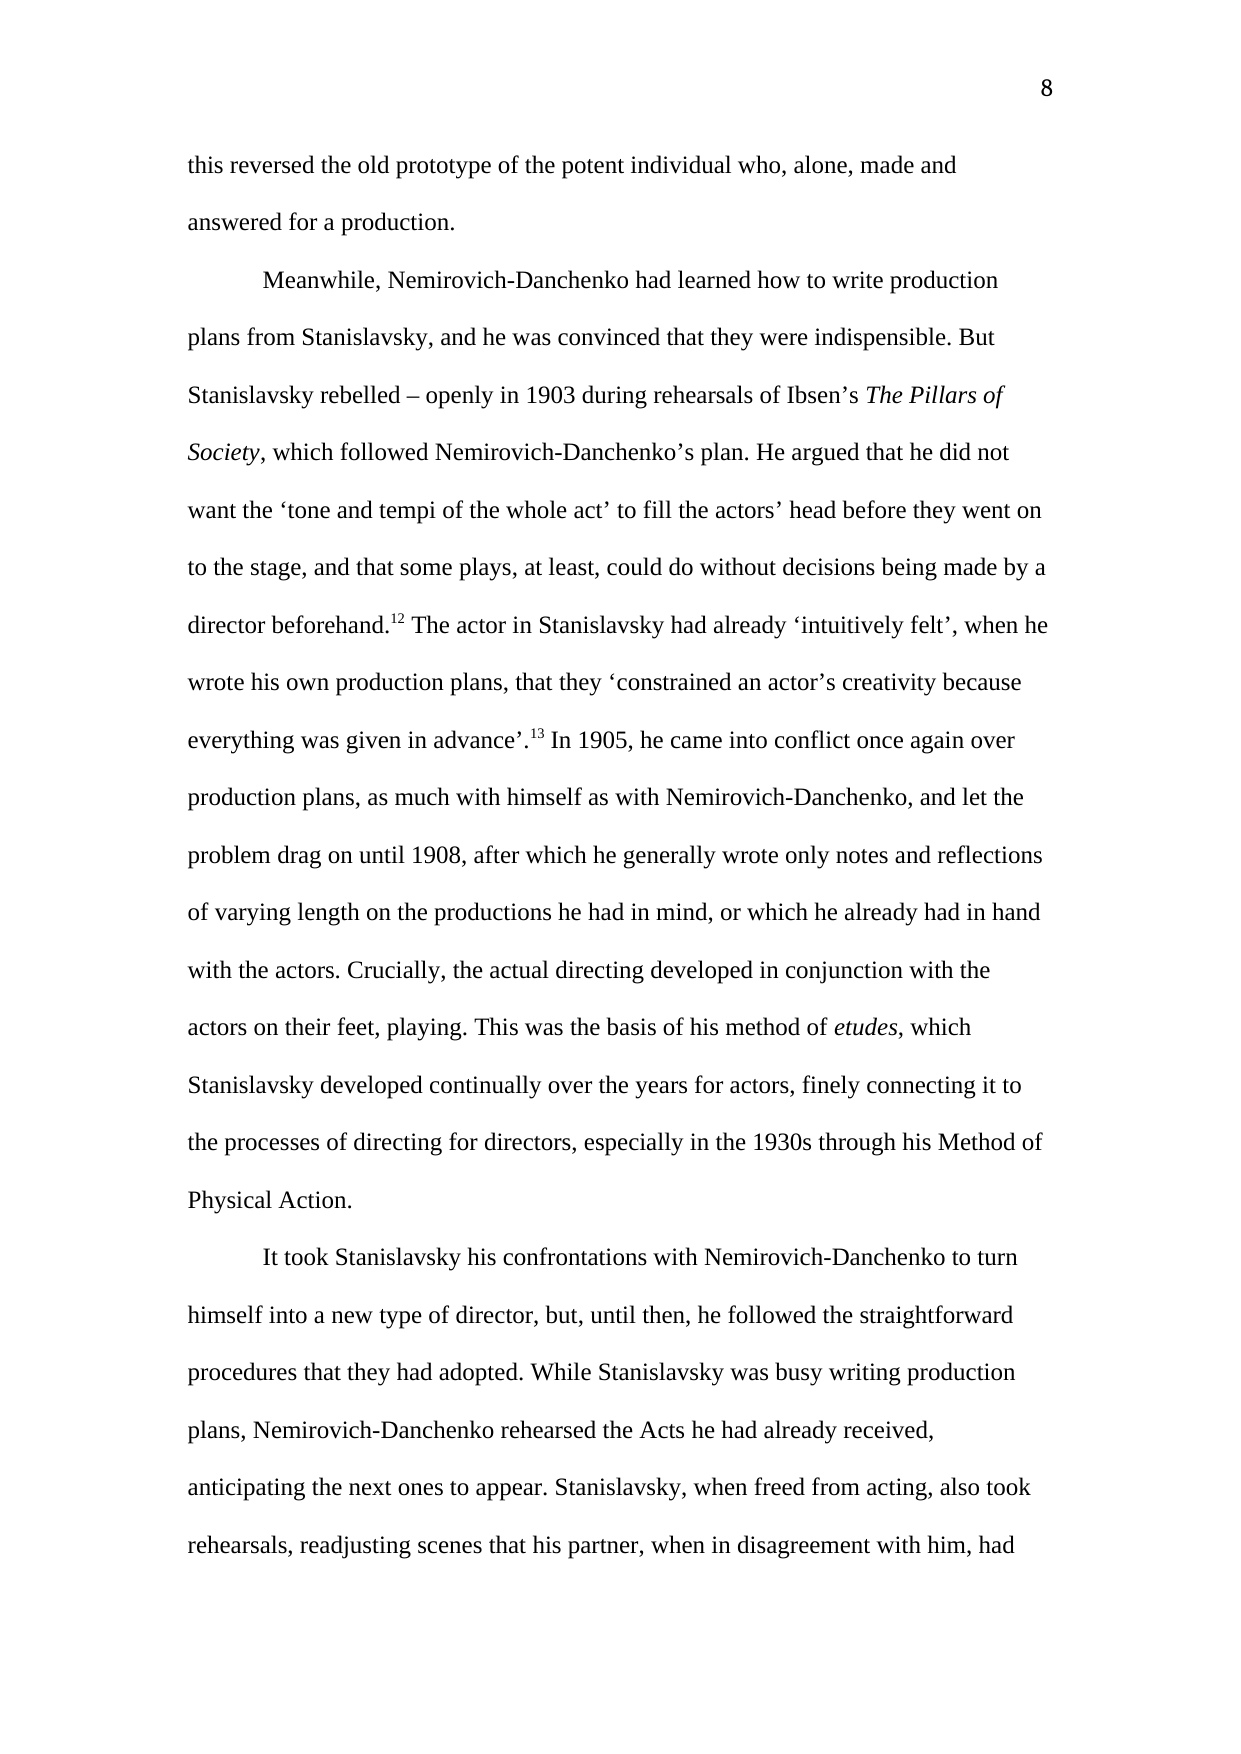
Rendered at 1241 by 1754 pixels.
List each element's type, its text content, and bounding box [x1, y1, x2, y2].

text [187, 1242, 1053, 1559]
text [187, 150, 1053, 236]
text Meanwhile, Nemirovich-Danchenko had learned how to write production plans from Stanislavsky, and he was convinced that they were indispensible. But Stanislavsky rebelled – openly in 1903 during rehearsals of Ibsen’s The Pillars of Society, which followed Nemirovich-Danchenko’s plan. He argued that he did not want the ‘tone and tempi of the whole act’ to fill the actors’ head before they went on to the stage, and that some plays, at least, could do without decisions being made by a director beforehand. The actor in Stanislavsky had already ‘intuitively felt’, when he wrote his own production plans, that they ‘constrained an actor’s creativity because everything was given in advance’. In 1905, he came into conflict once again over production plans, as much with himself as with Nemirovich-Danchenko, and let the problem drag on until 1908, after which he generally wrote only notes and reflections of varying length on the productions he had in mind, or which he already had in hand with the actors. Crucially, the actual directing developed in conjunction with the actors on their feet, playing. This was the basis of his method of etudes, which Stanislavsky developed continually over the years for actors, finely connecting it to the processes of directing for directors, especially in the 1930s through his Method of Physical Action. [187, 265, 1053, 1214]
